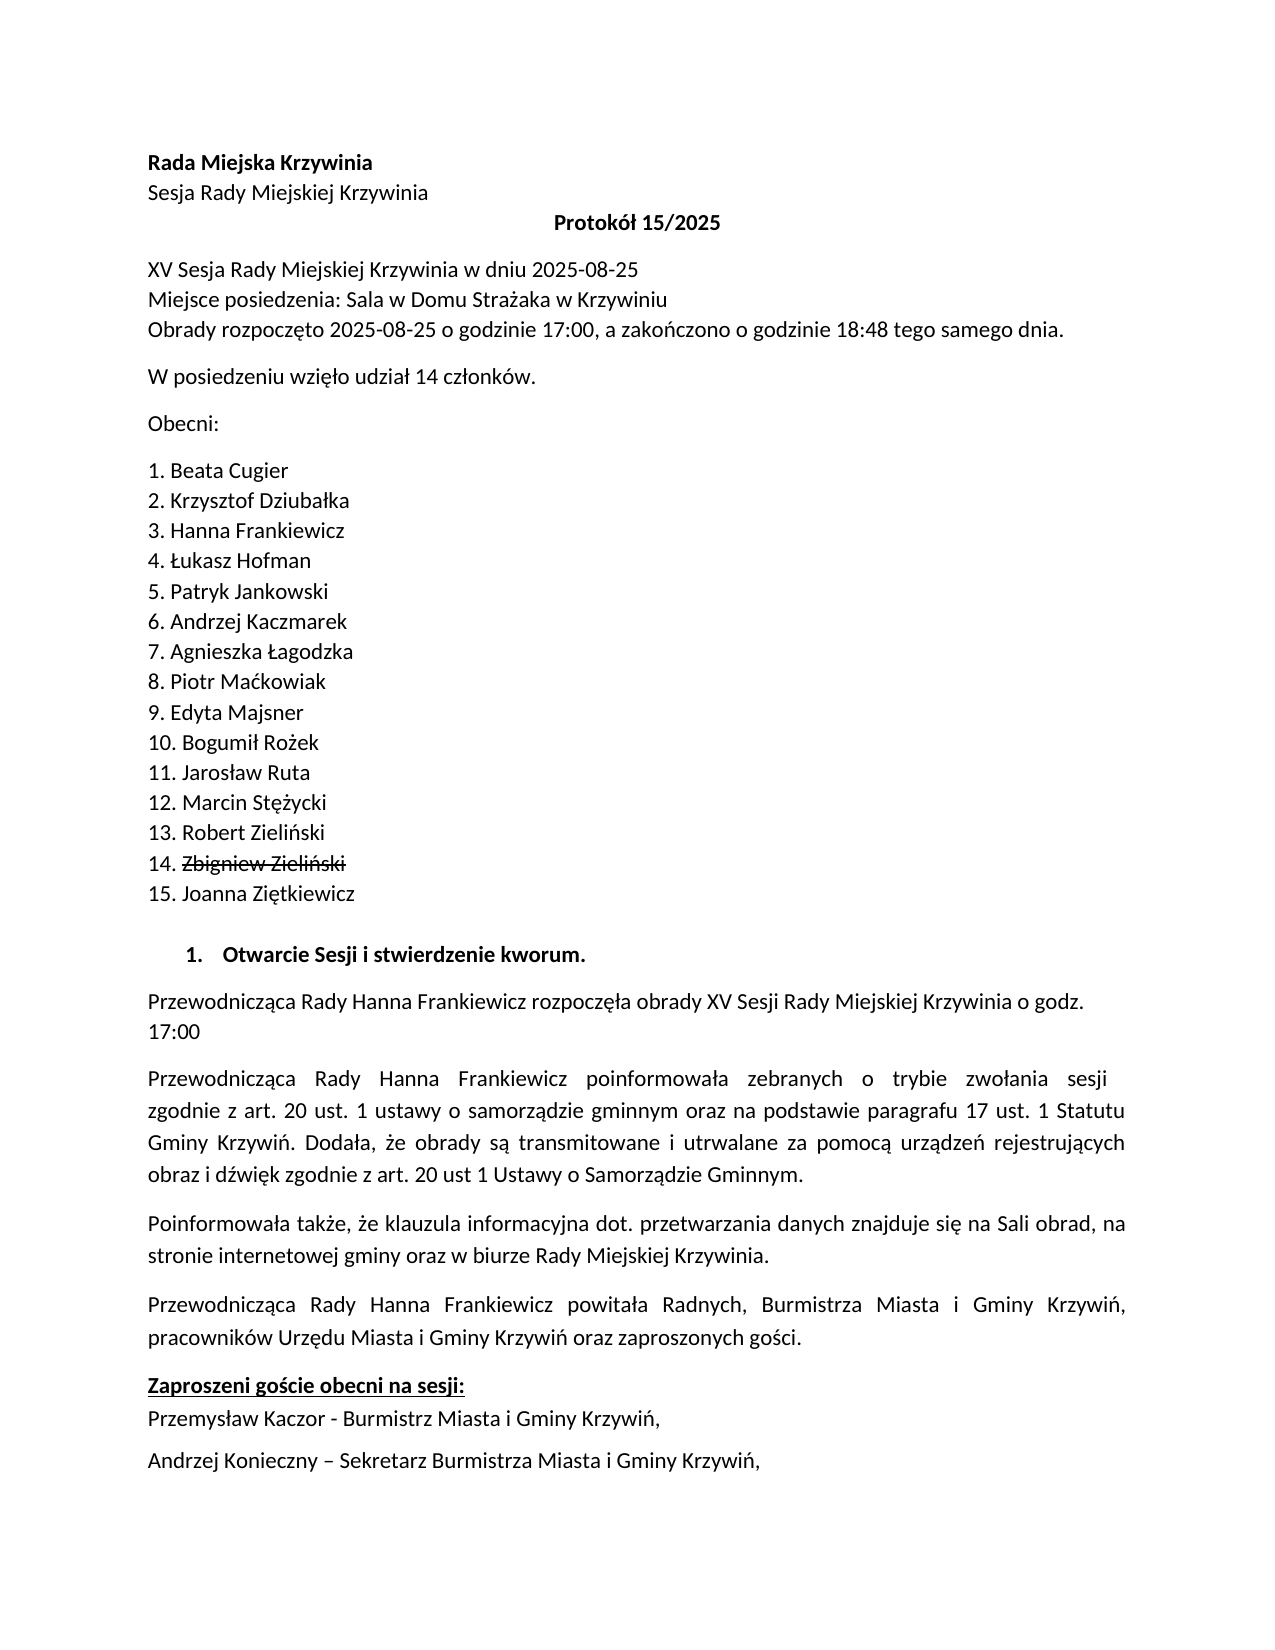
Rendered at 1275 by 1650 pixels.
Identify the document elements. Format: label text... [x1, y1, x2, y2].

text 11. Jarosław Ruta [148, 758, 1127, 786]
text 2. Krzysztof Dziubałka [148, 486, 1127, 514]
text Sesja Rady Miejskiej Krzywinia [148, 178, 1127, 206]
text 7. Agnieszka Łagodzka [148, 637, 1127, 665]
list Otwarcie Sesji i stwierdzenie kworum. [185, 940, 1127, 968]
text Zaproszeni goście obecni na sesji: [148, 1372, 1127, 1399]
text 6. Andrzej Kaczmarek [148, 607, 1127, 635]
text 13. Robert Zieliński [148, 818, 1127, 846]
text Przewodnicząca Rady Hanna Frankiewicz rozpoczęła obrady XV Sesji Rady Miejskiej Krzywinia o godz. 17:00 [148, 987, 1127, 1045]
text Poinformowała także, że klauzula informacyjna dot. przetwarzania danych znajduje się na Sali obrad, na stronie internetowej gminy oraz w biurze Rady Miejskiej Krzywinia. [148, 1209, 1127, 1270]
text Rada Miejska Krzywinia [148, 148, 1127, 176]
text 3. Hanna Frankiewicz [148, 516, 1127, 544]
text 5. Patryk Jankowski [148, 577, 1127, 605]
text Protokół 15/2025 [148, 208, 1127, 236]
text Andrzej Konieczny – Sekretarz Burmistrza Miasta i Gminy Krzywiń, [148, 1446, 1127, 1474]
text 4. Łukasz Hofman [148, 547, 1127, 574]
text Miejsce posiedzenia: Sala w Domu Strażaka w Krzywiniu [148, 285, 1127, 313]
text 8. Piotr Maćkowiak [148, 667, 1127, 695]
text 14. Zbigniew Zieliński [148, 849, 1127, 877]
text 9. Edyta Majsner [148, 698, 1127, 726]
text 1. Beata Cugier [148, 456, 1127, 484]
text 10. Bogumił Rożek [148, 728, 1127, 756]
text 15. Joanna Ziętkiewicz [148, 879, 1127, 907]
text Przewodnicząca Rady Hanna Frankiewicz poinformowała zebranych o trybie zwołania sesji zgodnie z art. 20 ust. 1 ustawy o samorządzie gminnym oraz na podstawie paragrafu 17 ust. 1 Statutu Gminy Krzywiń. Dodała, że obrady są transmitowane i utrwalane za pomocą urządzeń rejestrujących obraz i dźwięk zgodnie z art. 20 ust 1 Ustawy o Samorządzie Gminnym. [148, 1064, 1127, 1189]
text Przewodnicząca Rady Hanna Frankiewicz powitała Radnych, Burmistrza Miasta i Gminy Krzywiń, pracowników Urzędu Miasta i Gminy Krzywiń oraz zaproszonych gości. [148, 1291, 1127, 1351]
text W posiedzeniu wzięło udział 14 członków. [148, 362, 1127, 390]
text Przemysław Kaczor - Burmistrz Miasta i Gminy Krzywiń, [148, 1404, 1127, 1432]
text XV Sesja Rady Miejskiej Krzywinia w dniu 2025-08-25 [148, 255, 1127, 283]
text Obecni: [148, 409, 1127, 437]
text Obrady rozpoczęto 2025-08-25 o godzinie 17:00, a zakończono o godzinie 18:48 tego samego dnia. [148, 315, 1127, 343]
text 12. Marcin Stężycki [148, 788, 1127, 816]
